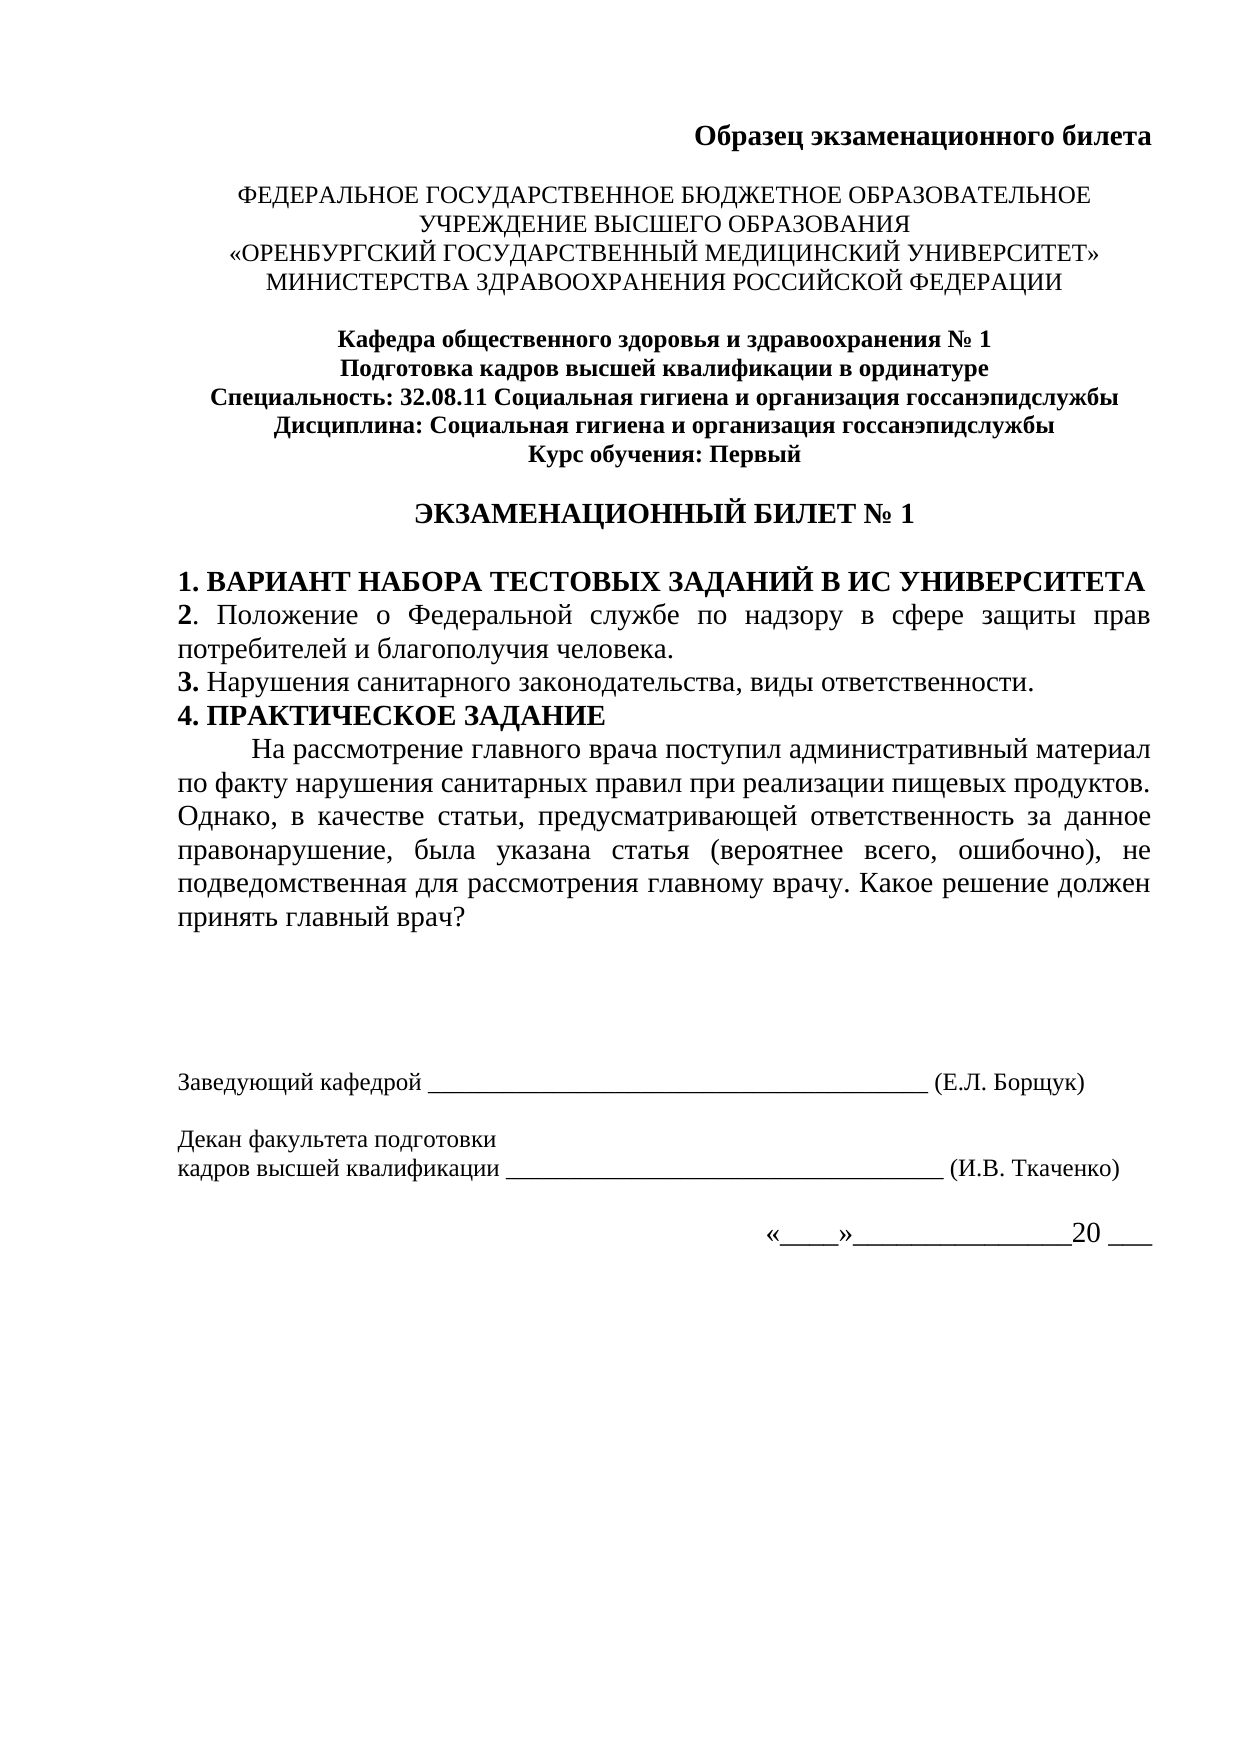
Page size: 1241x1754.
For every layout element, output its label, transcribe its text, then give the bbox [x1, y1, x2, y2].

text «____»_______________20 ___ [177, 1215, 1152, 1249]
text Курс обучения: Первый [177, 439, 1152, 468]
text Декан факультета подготовки [177, 1124, 1152, 1153]
text Подготовка кадров высшей квалификации в ординатуре [177, 353, 1152, 382]
text 1. ВАРИАНТ НАБОРА ТЕСТОВЫХ ЗАДАНИЙ В ИС УНИВЕРСИТЕТА [177, 564, 1152, 597]
text 4. ПРАКТИЧЕСКОЕ ЗАДАНИЕ [177, 698, 1152, 731]
text Кафедра общественного здоровья и здравоохранения № 1 [177, 324, 1152, 353]
text На рассмотрение главного врача поступил административный материал по факту нарушения санитарных правил при реализации пищевых продуктов. Однако, в качестве статьи, предусматривающей ответственность за данное правонарушение, была указана статья (вероятнее всего, ошибочно), не подведомственная для рассмотрения главному врачу. Какое решение должен принять главный врач? [177, 731, 1152, 933]
text кадров высшей квалификации ___________________________________ (И.В. Ткаченко) [177, 1153, 1152, 1182]
text Специальность: 32.08.11 Социальная гигиена и организация госсанэпидслужбы [177, 382, 1152, 410]
list Образец экзаменационного билета [177, 118, 1152, 152]
list 2. Положение о Федеральной службе по надзору в сфере защиты прав потребителей и благополучия человека. [177, 597, 1152, 664]
text Заведующий кафедрой ________________________________________ (Е.Л. Борщук) [177, 1067, 1152, 1096]
text Дисциплина: Социальная гигиена и организация госсанэпидслужбы [177, 410, 1152, 439]
list 3. Нарушения санитарного законодательства, виды ответственности. [177, 664, 1152, 698]
text ФЕДЕРАЛЬНОЕ ГОСУДАРСТВЕННОЕ БЮДЖЕТНОЕ ОБРАЗОВАТЕЛЬНОЕ УЧРЕЖДЕНИЕ ВЫСШЕГО ОБРАЗОВАНИЯ [177, 180, 1152, 238]
text ЭКЗАМЕНАЦИОННЫЙ БИЛЕТ № 1 [177, 497, 1152, 530]
text «ОРЕНБУРГСКИЙ ГОСУДАРСТВЕННЫЙ МЕДИЦИНСКИЙ УНИВЕРСИТЕТ» МИНИСТЕРСТВА ЗДРАВООХРАНЕНИЯ РОССИЙСКОЙ ФЕДЕРАЦИИ [177, 238, 1152, 295]
